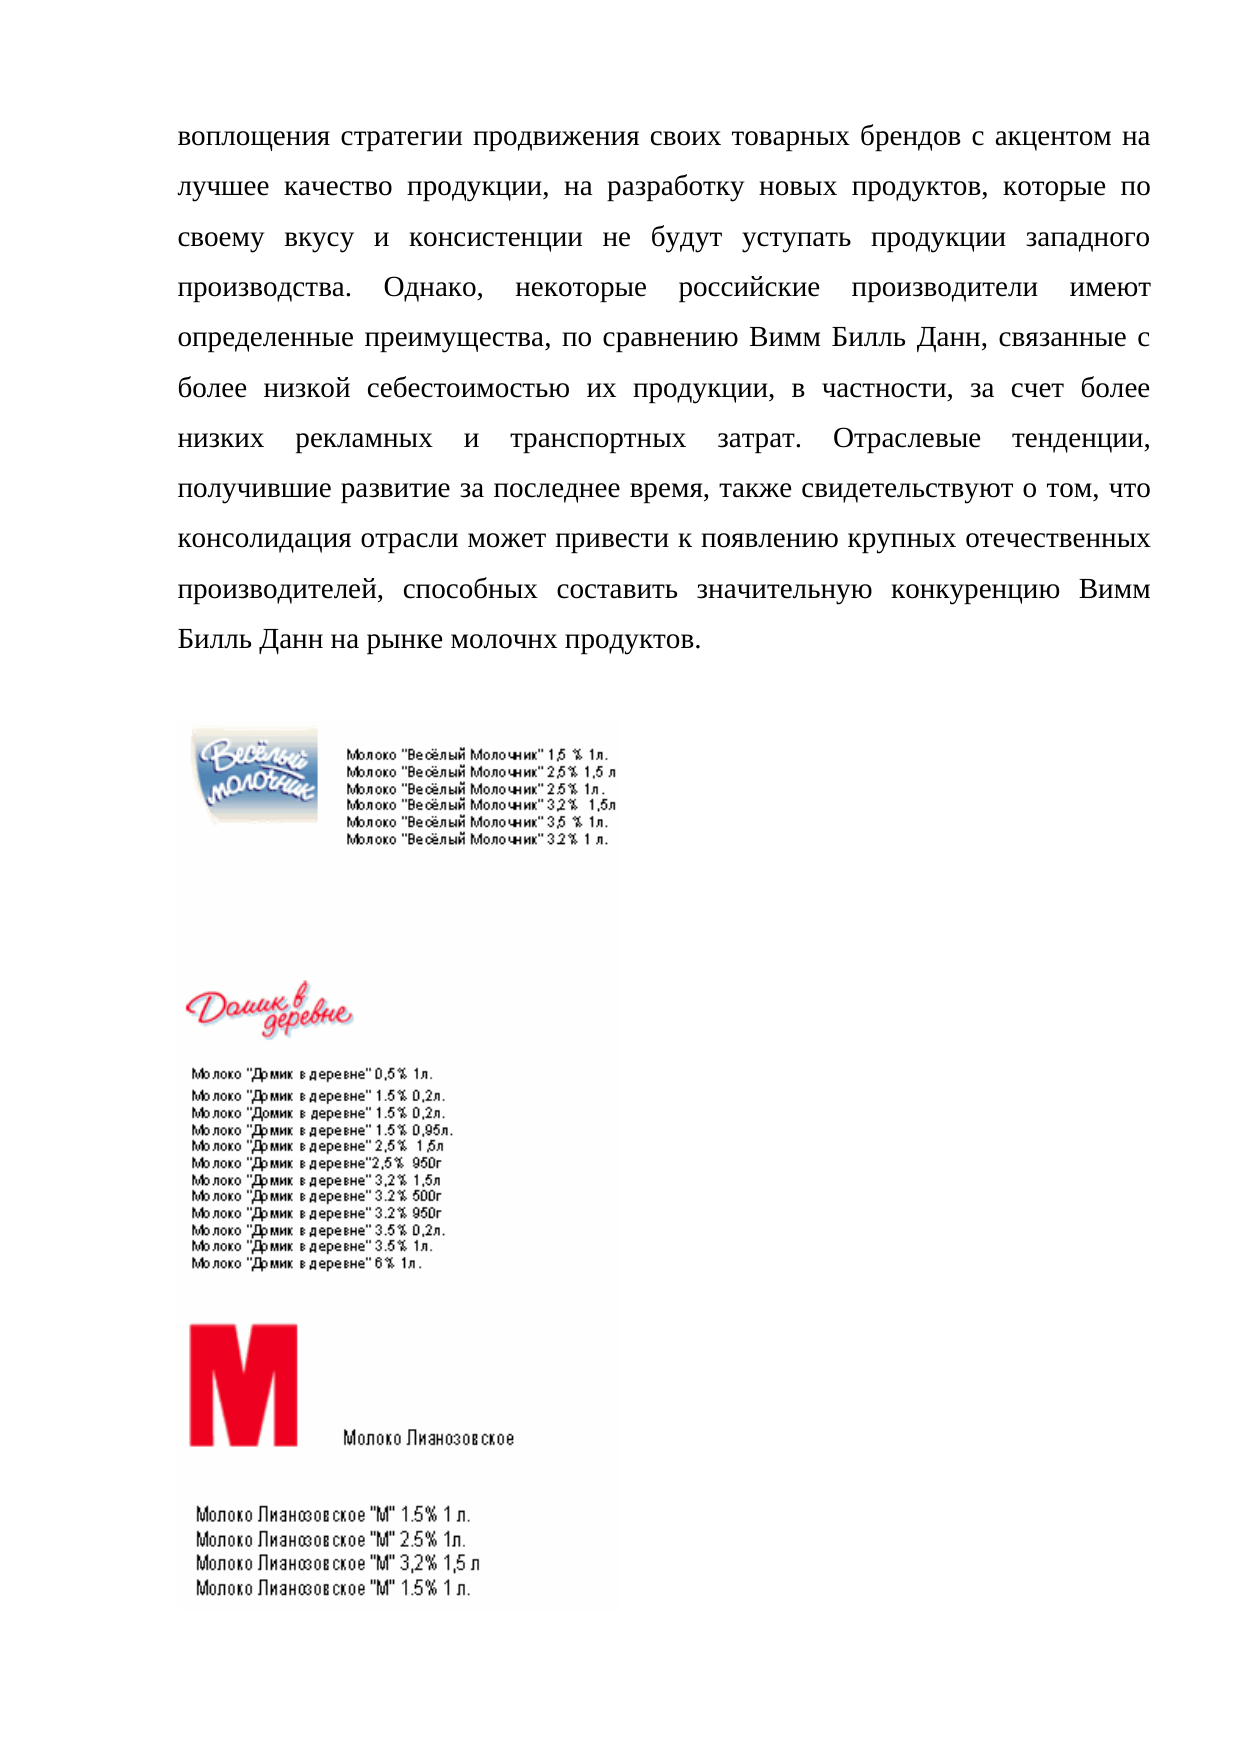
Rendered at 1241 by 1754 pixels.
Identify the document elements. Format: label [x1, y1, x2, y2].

text [177, 118, 1152, 655]
picture [177, 721, 620, 1611]
